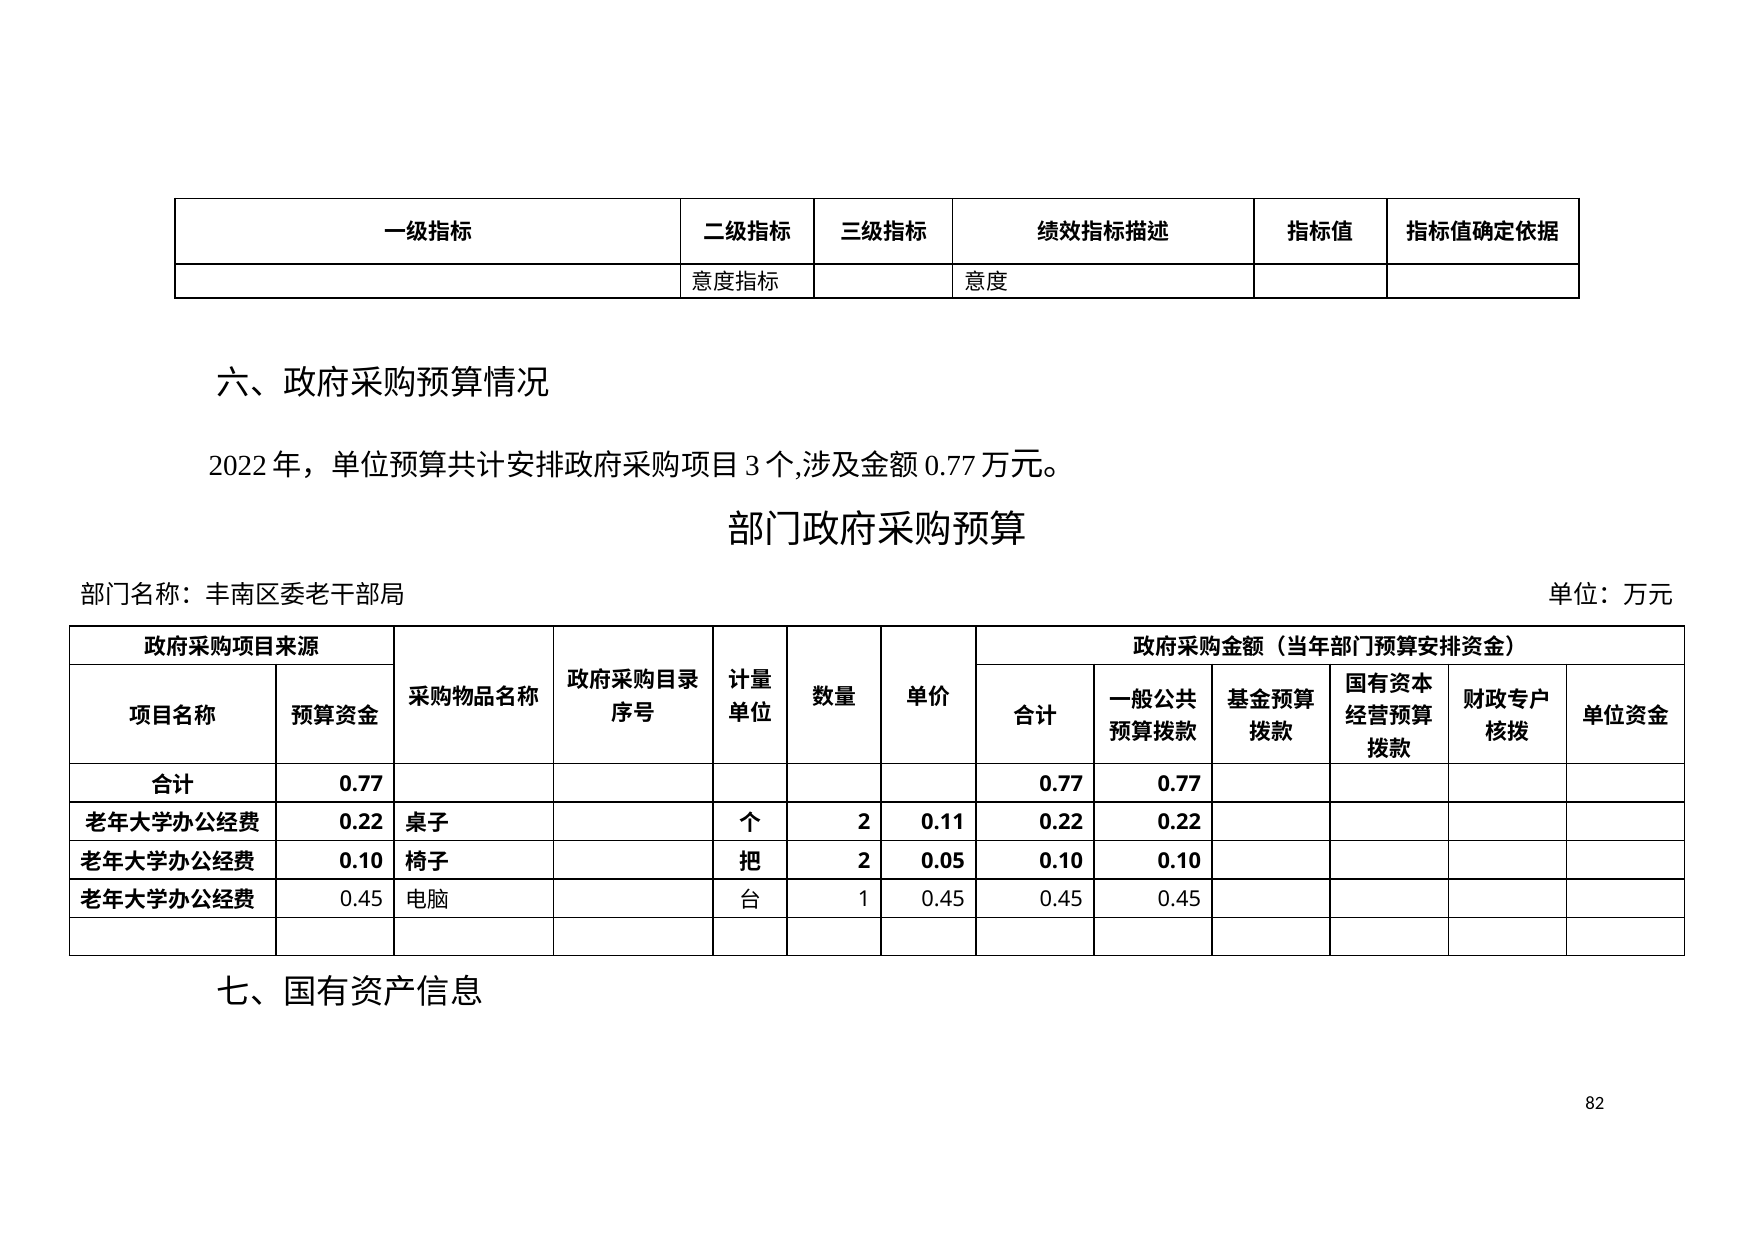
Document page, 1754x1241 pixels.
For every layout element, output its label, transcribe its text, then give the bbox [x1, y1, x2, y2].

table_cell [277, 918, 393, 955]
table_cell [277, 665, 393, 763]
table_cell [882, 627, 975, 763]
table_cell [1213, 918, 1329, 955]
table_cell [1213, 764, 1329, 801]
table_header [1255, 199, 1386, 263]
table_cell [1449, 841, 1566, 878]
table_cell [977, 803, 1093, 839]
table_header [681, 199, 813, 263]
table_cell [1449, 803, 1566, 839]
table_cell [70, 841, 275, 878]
text 七、国有资产信息 [150, 956, 1604, 1021]
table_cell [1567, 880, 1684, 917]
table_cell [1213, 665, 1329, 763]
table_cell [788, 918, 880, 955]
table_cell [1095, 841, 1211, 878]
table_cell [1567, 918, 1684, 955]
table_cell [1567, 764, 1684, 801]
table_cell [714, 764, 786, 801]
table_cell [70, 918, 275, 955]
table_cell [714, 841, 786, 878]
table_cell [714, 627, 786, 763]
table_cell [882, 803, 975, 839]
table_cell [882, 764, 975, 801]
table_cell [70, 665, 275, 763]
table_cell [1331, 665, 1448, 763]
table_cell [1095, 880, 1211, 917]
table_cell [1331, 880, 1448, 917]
text 部门政府采购预算 [150, 493, 1604, 558]
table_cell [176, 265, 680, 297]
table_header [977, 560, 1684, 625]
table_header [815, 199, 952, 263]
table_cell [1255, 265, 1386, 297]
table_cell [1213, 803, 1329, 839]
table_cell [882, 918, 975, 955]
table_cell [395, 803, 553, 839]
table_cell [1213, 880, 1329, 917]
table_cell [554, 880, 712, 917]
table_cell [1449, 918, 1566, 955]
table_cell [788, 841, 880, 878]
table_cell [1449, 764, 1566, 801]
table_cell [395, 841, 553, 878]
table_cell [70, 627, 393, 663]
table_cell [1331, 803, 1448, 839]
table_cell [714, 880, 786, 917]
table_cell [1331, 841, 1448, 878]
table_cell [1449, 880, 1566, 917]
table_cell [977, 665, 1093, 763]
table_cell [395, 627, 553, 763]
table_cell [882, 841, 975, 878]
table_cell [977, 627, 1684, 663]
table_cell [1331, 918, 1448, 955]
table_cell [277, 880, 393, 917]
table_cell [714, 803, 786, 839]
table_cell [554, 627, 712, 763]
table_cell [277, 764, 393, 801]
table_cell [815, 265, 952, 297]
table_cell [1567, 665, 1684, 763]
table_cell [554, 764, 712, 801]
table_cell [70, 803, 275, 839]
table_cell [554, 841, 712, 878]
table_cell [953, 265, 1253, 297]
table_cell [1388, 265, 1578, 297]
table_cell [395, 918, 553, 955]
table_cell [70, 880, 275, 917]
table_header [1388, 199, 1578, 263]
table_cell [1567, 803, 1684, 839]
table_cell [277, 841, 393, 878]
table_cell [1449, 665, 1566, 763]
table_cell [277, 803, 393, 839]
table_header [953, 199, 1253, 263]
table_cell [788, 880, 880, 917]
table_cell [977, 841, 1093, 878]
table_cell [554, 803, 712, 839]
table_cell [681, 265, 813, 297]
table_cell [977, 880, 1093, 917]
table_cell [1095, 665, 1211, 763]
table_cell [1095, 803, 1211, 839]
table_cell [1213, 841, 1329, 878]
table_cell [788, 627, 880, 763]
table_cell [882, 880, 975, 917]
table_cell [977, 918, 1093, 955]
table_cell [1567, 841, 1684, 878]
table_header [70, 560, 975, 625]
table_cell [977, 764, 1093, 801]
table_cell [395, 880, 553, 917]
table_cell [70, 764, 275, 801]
text 2022年，单位预算共计安排政府采购项目3个,涉及金额0.77万元。 [150, 428, 1604, 493]
text 六、政府采购预算情况 [150, 347, 1604, 412]
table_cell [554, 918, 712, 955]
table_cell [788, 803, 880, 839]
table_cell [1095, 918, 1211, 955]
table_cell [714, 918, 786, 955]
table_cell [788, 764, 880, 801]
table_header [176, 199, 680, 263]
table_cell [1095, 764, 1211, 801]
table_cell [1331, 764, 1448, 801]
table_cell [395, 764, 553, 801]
